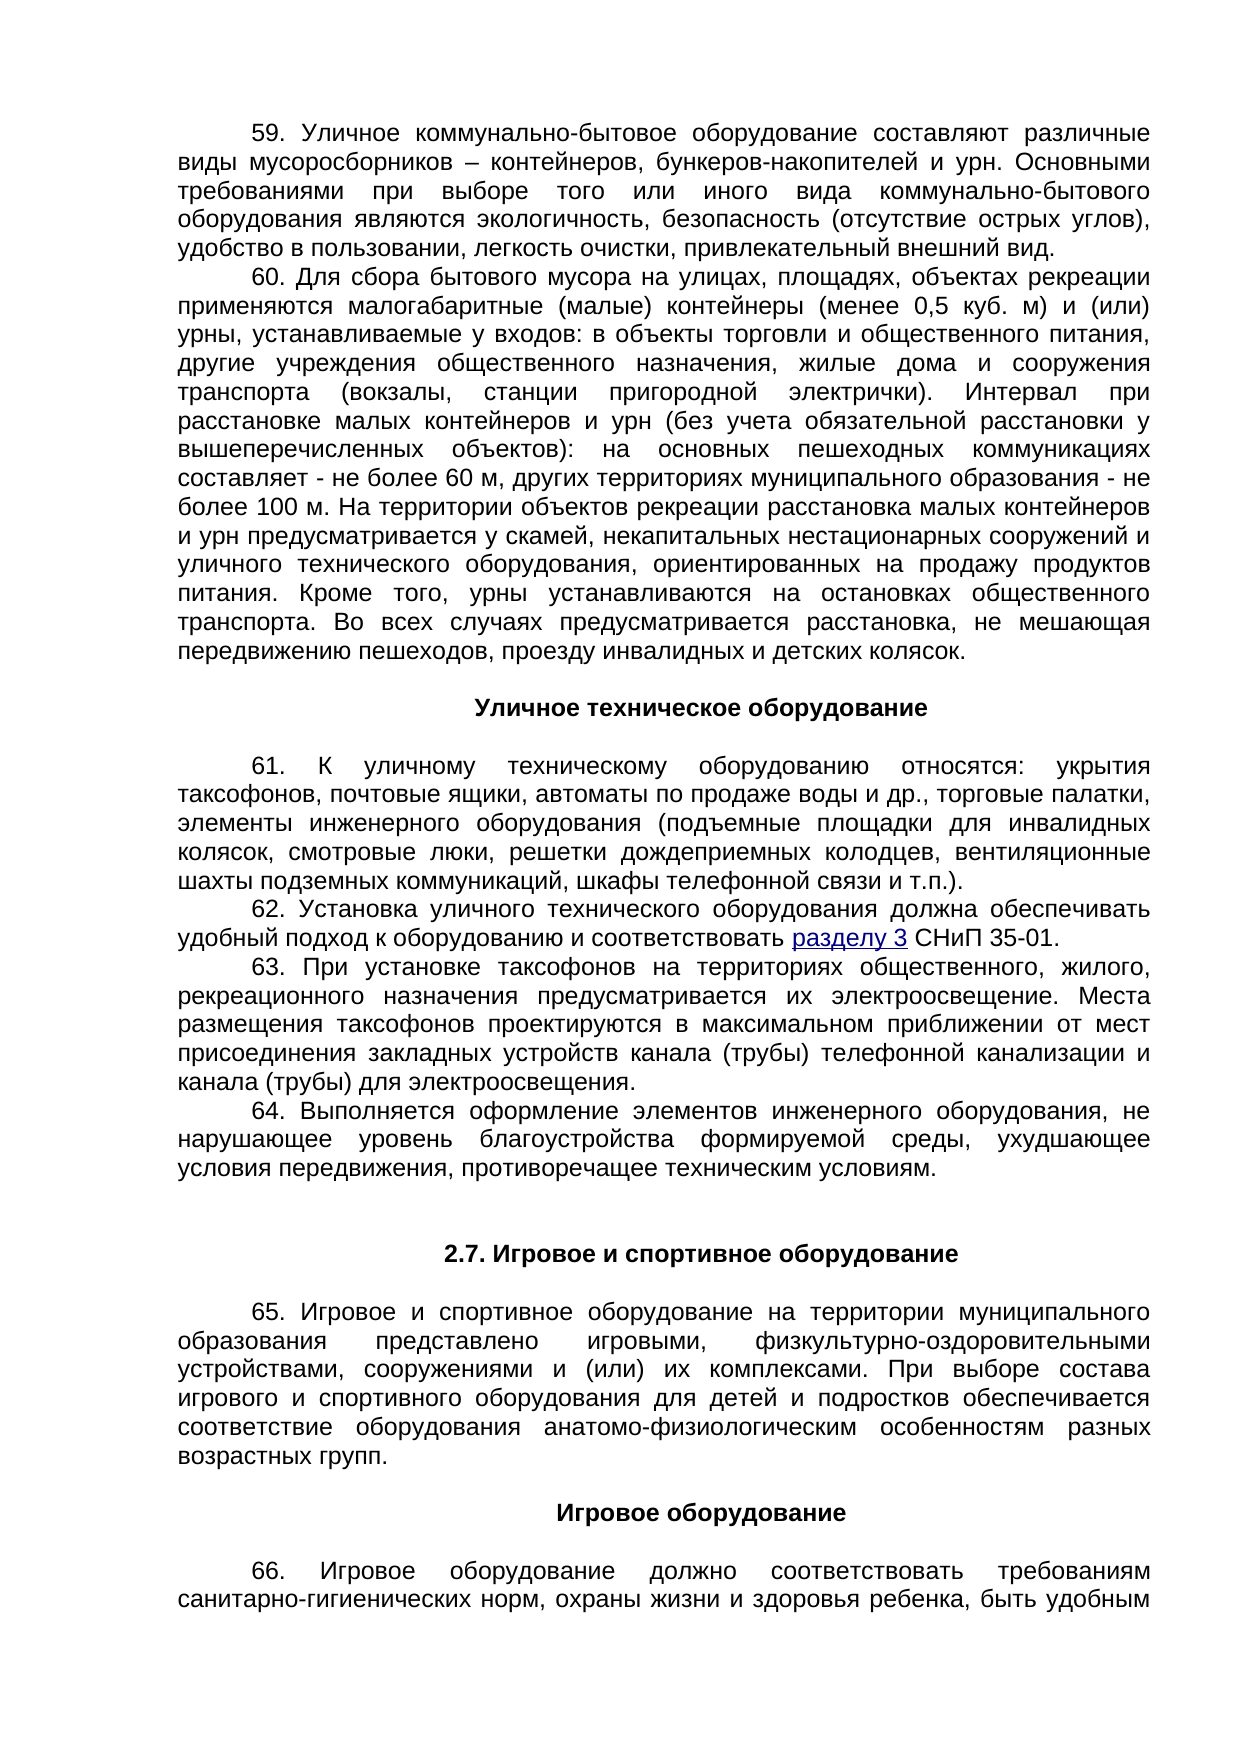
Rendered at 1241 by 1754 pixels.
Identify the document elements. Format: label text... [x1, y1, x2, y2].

text 2.7. Игровое и спортивное оборудование [177, 1239, 1152, 1268]
text 59. Уличное коммунально-бытовое оборудование составляют различные виды мусоросборников – контейнеров, бункеров-накопителей и урн. Основными требованиями при выборе того или иного вида коммунально-бытового оборудования являются экологичность, безопасность (отсутствие острых углов), удобство в пользовании, легкость очистки, привлекательный внешний вид. [177, 118, 1152, 262]
text 65. Игровое и спортивное оборудование на территории муниципального образования представлено игровыми, физкультурно-оздоровительными устройствами, сооружениями и (или) их комплексами. При выборе состава игрового и спортивного оборудования для детей и подростков обеспечивается соответствие оборудования анатомо-физиологическим особенностям разных возрастных групп. [177, 1297, 1152, 1469]
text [177, 1556, 1152, 1613]
text Игровое оборудование [177, 1498, 1152, 1527]
text 64. Выполняется оформление элементов инженерного оборудования, не нарушающее уровень благоустройства формируемой среды, ухудшающее условия передвижения, противоречащее техническим условиям. [177, 1096, 1152, 1182]
text 61. К уличному техническому оборудованию относятся: укрытия таксофонов, почтовые ящики, автоматы по продаже воды и др., торговые палатки, элементы инженерного оборудования (подъемные площадки для инвалидных колясок, смотровые люки, решетки дождеприемных колодцев, вентиляционные шахты подземных коммуникаций, шкафы телефонной связи и т.п.). [177, 751, 1152, 894]
text 60. Для сбора бытового мусора на улицах, площадях, объектах рекреации применяются малогабаритные (малые) контейнеры (менее 0,5 куб. м) и (или) урны, устанавливаемые у входов: в объекты торговли и общественного питания, другие учреждения общественного назначения, жилые дома и сооружения транспорта (вокзалы, станции пригородной электрички). Интервал при расстановке малых контейнеров и урн (без учета обязательной расстановки у вышеперечисленных объектов): на основных пешеходных коммуникациях составляет - не более 60 м, других территориях муниципального образования - не более 100 м. На территории объектов рекреации расстановка малых контейнеров и урн предусматривается у скамей, некапитальных нестационарных сооружений и уличного технического оборудования, ориентированных на продажу продуктов питания. Кроме того, урны устанавливаются на остановках общественного транспорта. Во всех случаях предусматривается расстановка, не мешающая передвижению пешеходов, проезду инвалидных и детских колясок. [177, 262, 1152, 664]
text 62. Установка уличного технического оборудования должна обеспечивать удобный подход к оборудованию и соответствовать разделу 3 СНиП 35-01. [177, 894, 1152, 952]
text Уличное техническое оборудование [177, 693, 1152, 722]
text 63. При установке таксофонов на территориях общественного, жилого, рекреационного назначения предусматривается их электроосвещение. Места размещения таксофонов проектируются в максимальном приближении от мест присоединения закладных устройств канала (трубы) телефонной канализации и канала (трубы) для электроосвещения. [177, 952, 1152, 1096]
